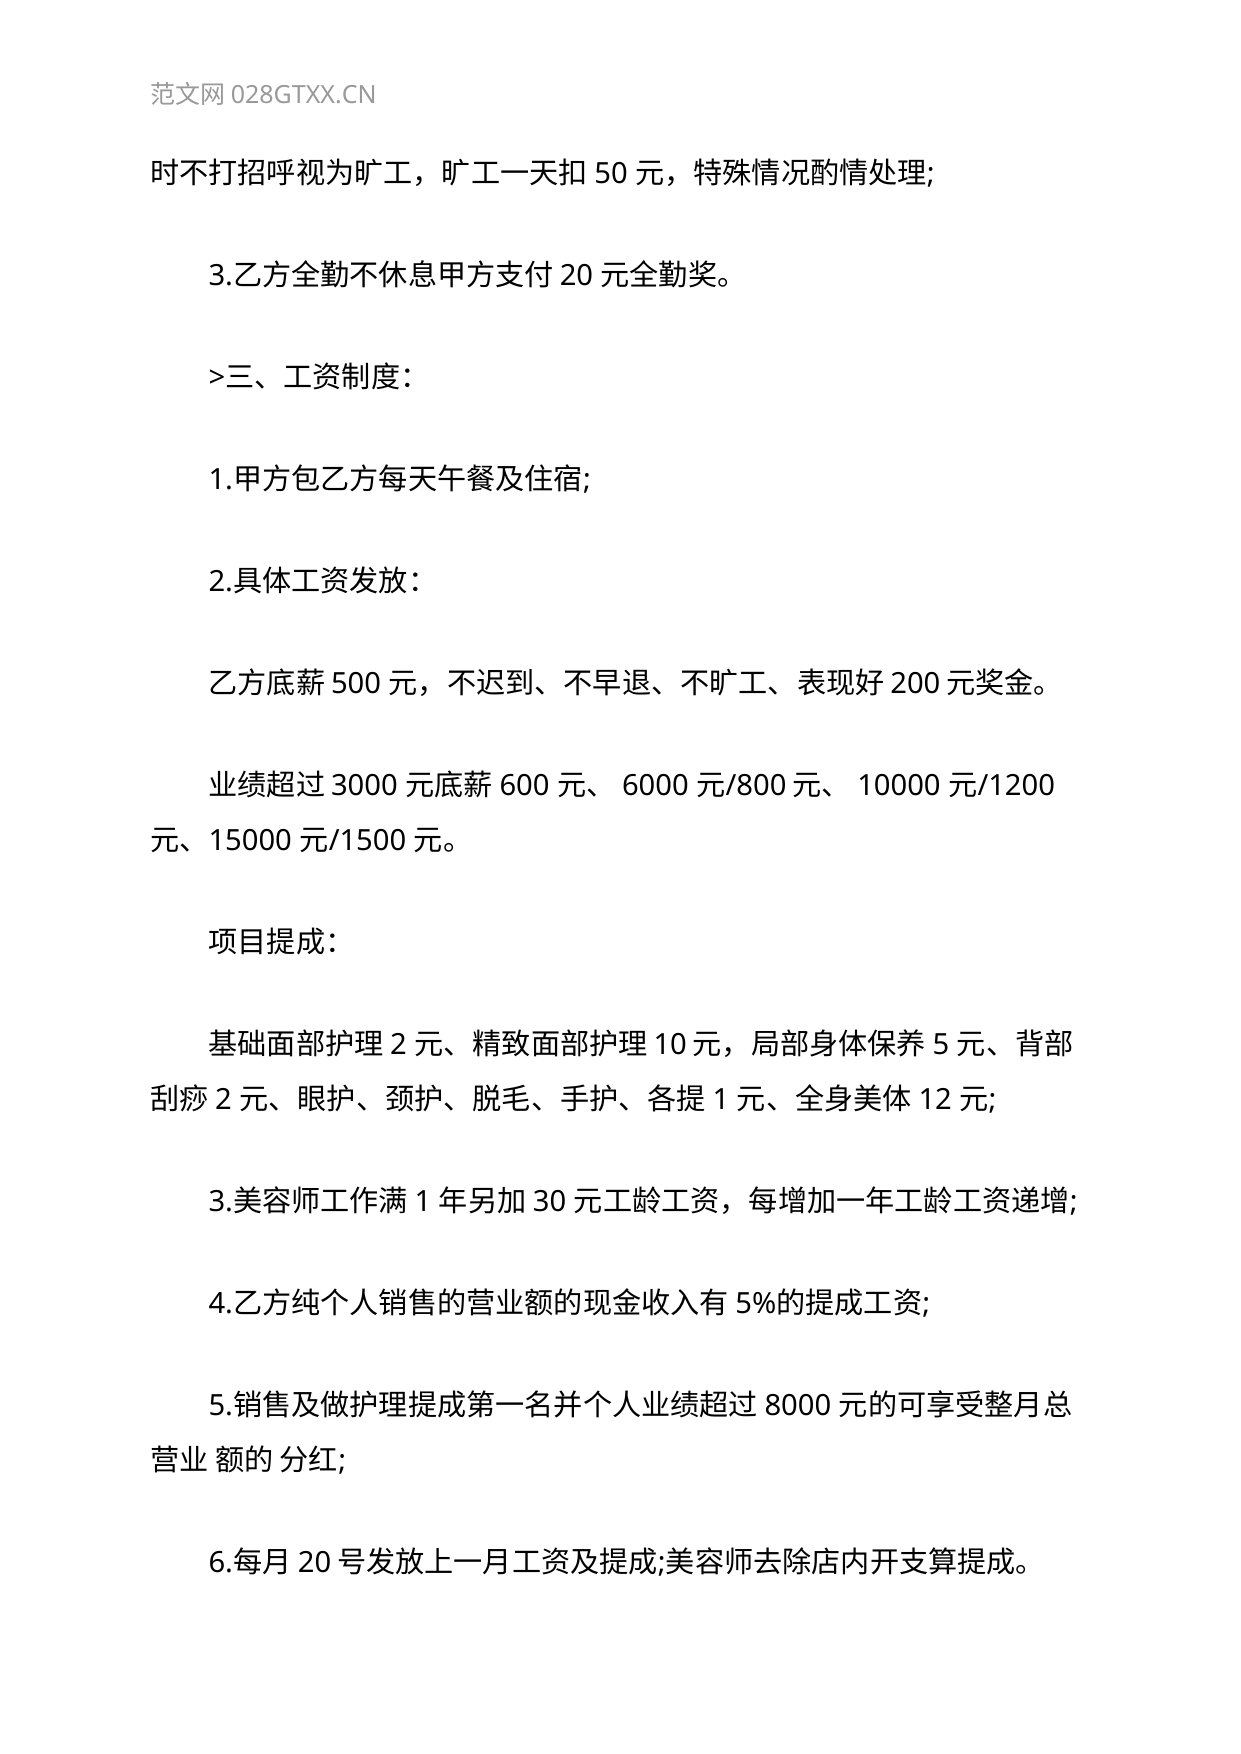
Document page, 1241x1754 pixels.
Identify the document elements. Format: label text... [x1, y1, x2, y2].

text 3.美容师工作满 1 年另加 30 元工龄工资，每增加一年工龄工资递增; [150, 1178, 1090, 1220]
text 6.每月 20号发放上一月工资及提成;美容师去除店内开支算提成。 [150, 1538, 1090, 1581]
text 5.销售及做护理提成第一名并个人业绩超过 8000 元的可享受整月总营业 额的 分红; [150, 1382, 1090, 1479]
text 业绩超过3000 元底薪 600 元、 6000 元/800元、 10000 元/1200 元、15000 元/1500 元。 [150, 762, 1090, 859]
text 基础面部护理 2 元、精致面部护理10元，局部身体保养 5 元、背部刮痧 2 元、眼护、颈护、脱毛、手护、各提 1 元、全身美体 12 元; [150, 1021, 1090, 1118]
text 乙方底薪500 元，不迟到、不早退、不旷工、表现好200元奖金。 [150, 660, 1090, 702]
text 项目提成： [150, 919, 1090, 961]
text 3.乙方全勤不休息甲方支付20 元全勤奖。 [150, 252, 1090, 294]
text >三、工资制度： [150, 354, 1090, 396]
text 2.具体工资发放： [150, 558, 1090, 600]
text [150, 150, 1090, 192]
text 1.甲方包乙方每天午餐及住宿; [150, 456, 1090, 498]
text 4.乙方纯个人销售的营业额的现金收入有 5%的提成工资; [150, 1279, 1090, 1322]
